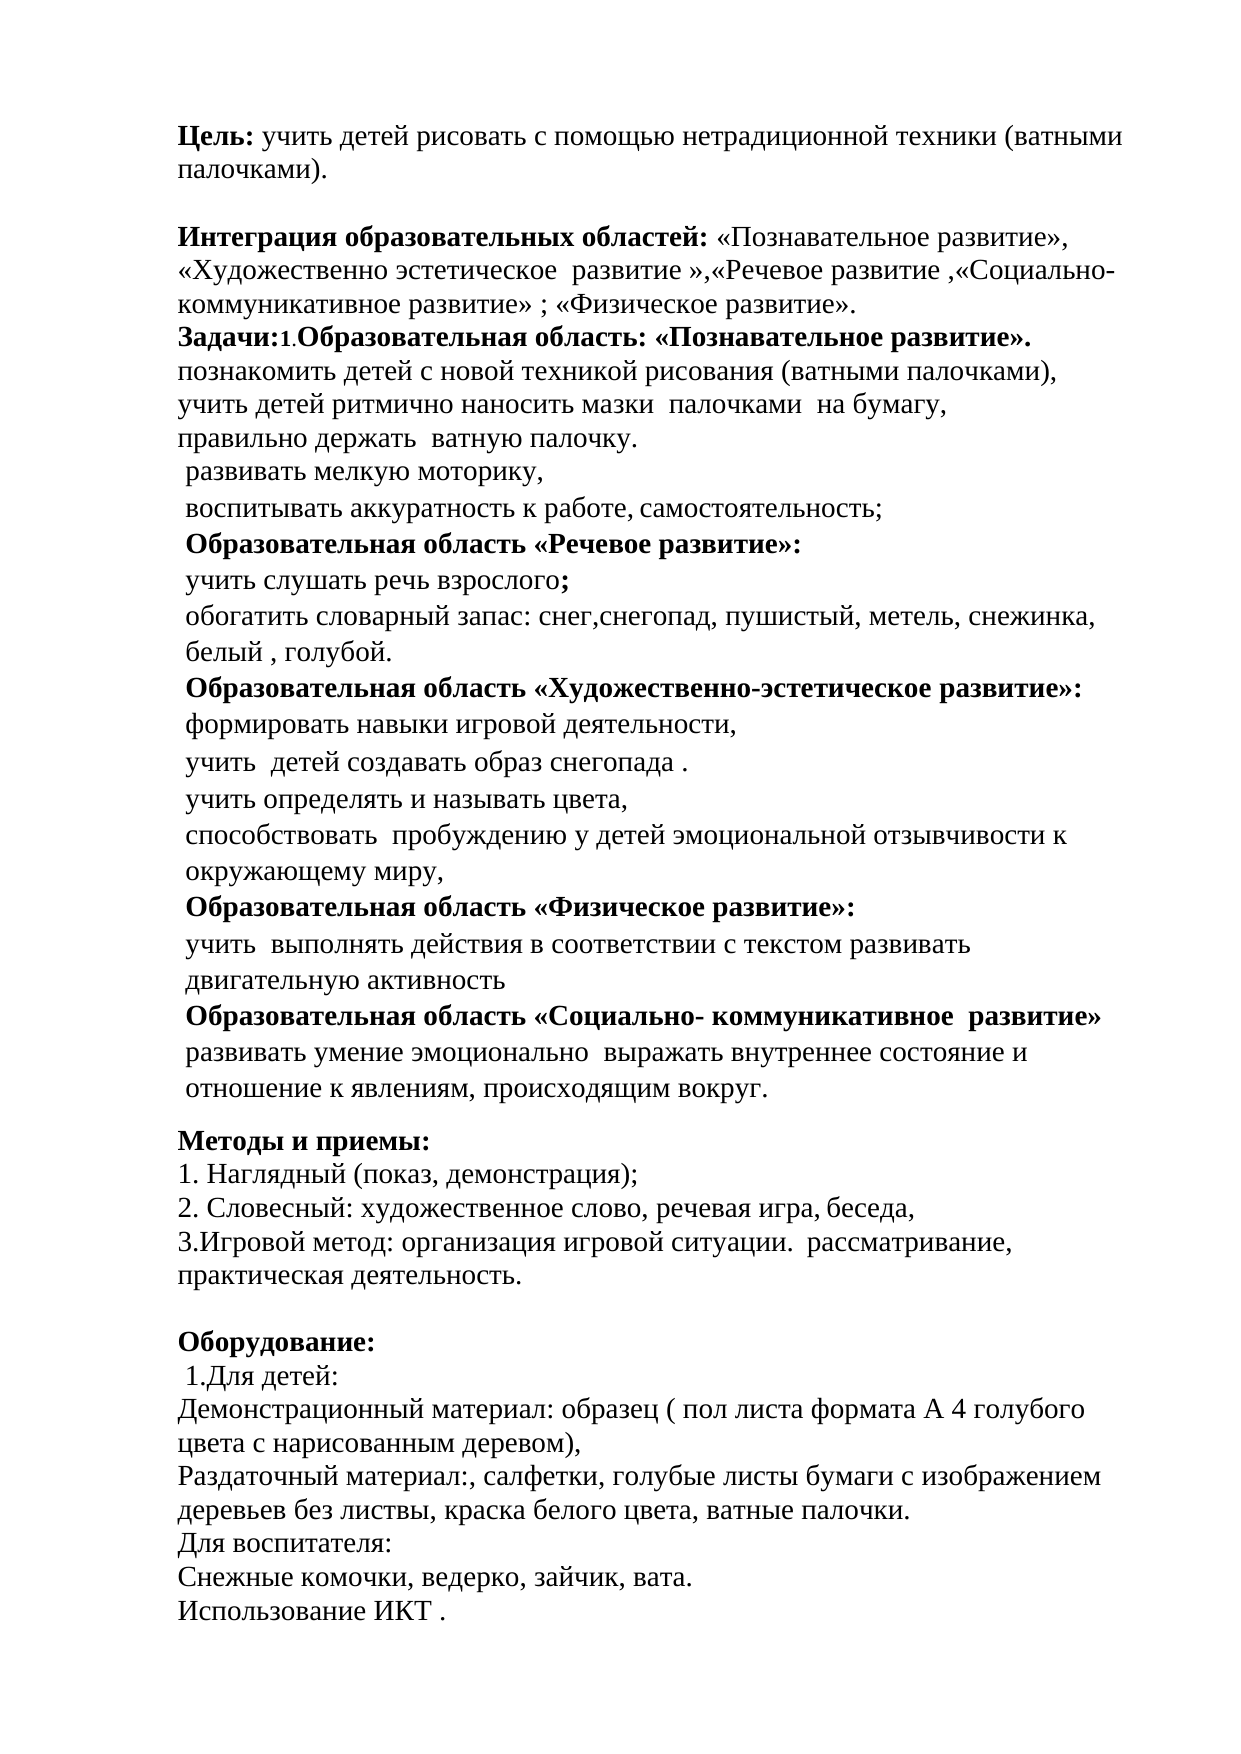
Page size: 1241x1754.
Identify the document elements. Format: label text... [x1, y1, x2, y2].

text 1. Наглядный (показ, демонстрация); [177, 1157, 1152, 1190]
text Раздаточный материал:, салфетки, голубые листы бумаги с изображением деревьев без листвы, краска белого цвета, ватные палочки. [177, 1458, 1152, 1526]
text Интеграция образовательных областей: «Познавательное развитие», «Художественно эстетическое развитие »,«Речевое развитие ,«Социально- коммуникативное развитие» ; «Физическое развитие». [177, 219, 1152, 319]
text Задачи:1.Образовательная область: «Познавательное развитие». [177, 319, 1152, 353]
text Для воспитателя: [177, 1526, 1152, 1559]
text Снежные комочки, ведерко, зайчик, вата. [177, 1559, 1152, 1593]
text познакомить детей с новой техникой рисования (ватными палочками), [177, 353, 1152, 386]
text 2. Словесный: художественное слово, речевая игра, беседа, [177, 1190, 1152, 1224]
text Методы и приемы: [177, 1123, 1152, 1157]
text Использование ИКТ . [177, 1593, 1152, 1626]
text развивать мелкую моторику, воспитывать аккуратность к работе, самостоятельность; Образовательная область «Речевое развитие»: учить слушать речь взрослого; обогатить словарный запас: снег,снегопад, пушистый, метель, снежинка, белый , голубой. Образовательная область «Художественно-эстетическое развитие»: формировать навыки игровой деятельности, учить детей создавать образ снегопада . учить определять и называть цвета, способствовать пробуждению у детей эмоциональной отзывчивости к окружающему миру, Образовательная область «Физическое развитие»: учить выполнять действия в соответствии с текстом развивать двигательную активность Образовательная область «Социально- коммуникативное развитие» развивать умение эмоционально выражать внутреннее состояние и отношение к явлениям, происходящим вокруг. [185, 453, 1152, 1104]
text Демонстрационный материал: образец ( пол листа формата А 4 голубого цвета с нарисованным деревом), [177, 1391, 1152, 1458]
text Оборудование: [177, 1324, 1152, 1358]
text 1.Для детей: [177, 1358, 1152, 1391]
text учить детей ритмично наносить мазки палочками на бумагу, правильно держать ватную палочку. [177, 386, 1152, 453]
text Цель: учить детей рисовать с помощью нетрадиционной техники (ватными палочками). [177, 118, 1152, 185]
text 3.Игровой метод: организация игровой ситуации. рассматривание, практическая деятельность. [177, 1224, 1152, 1291]
